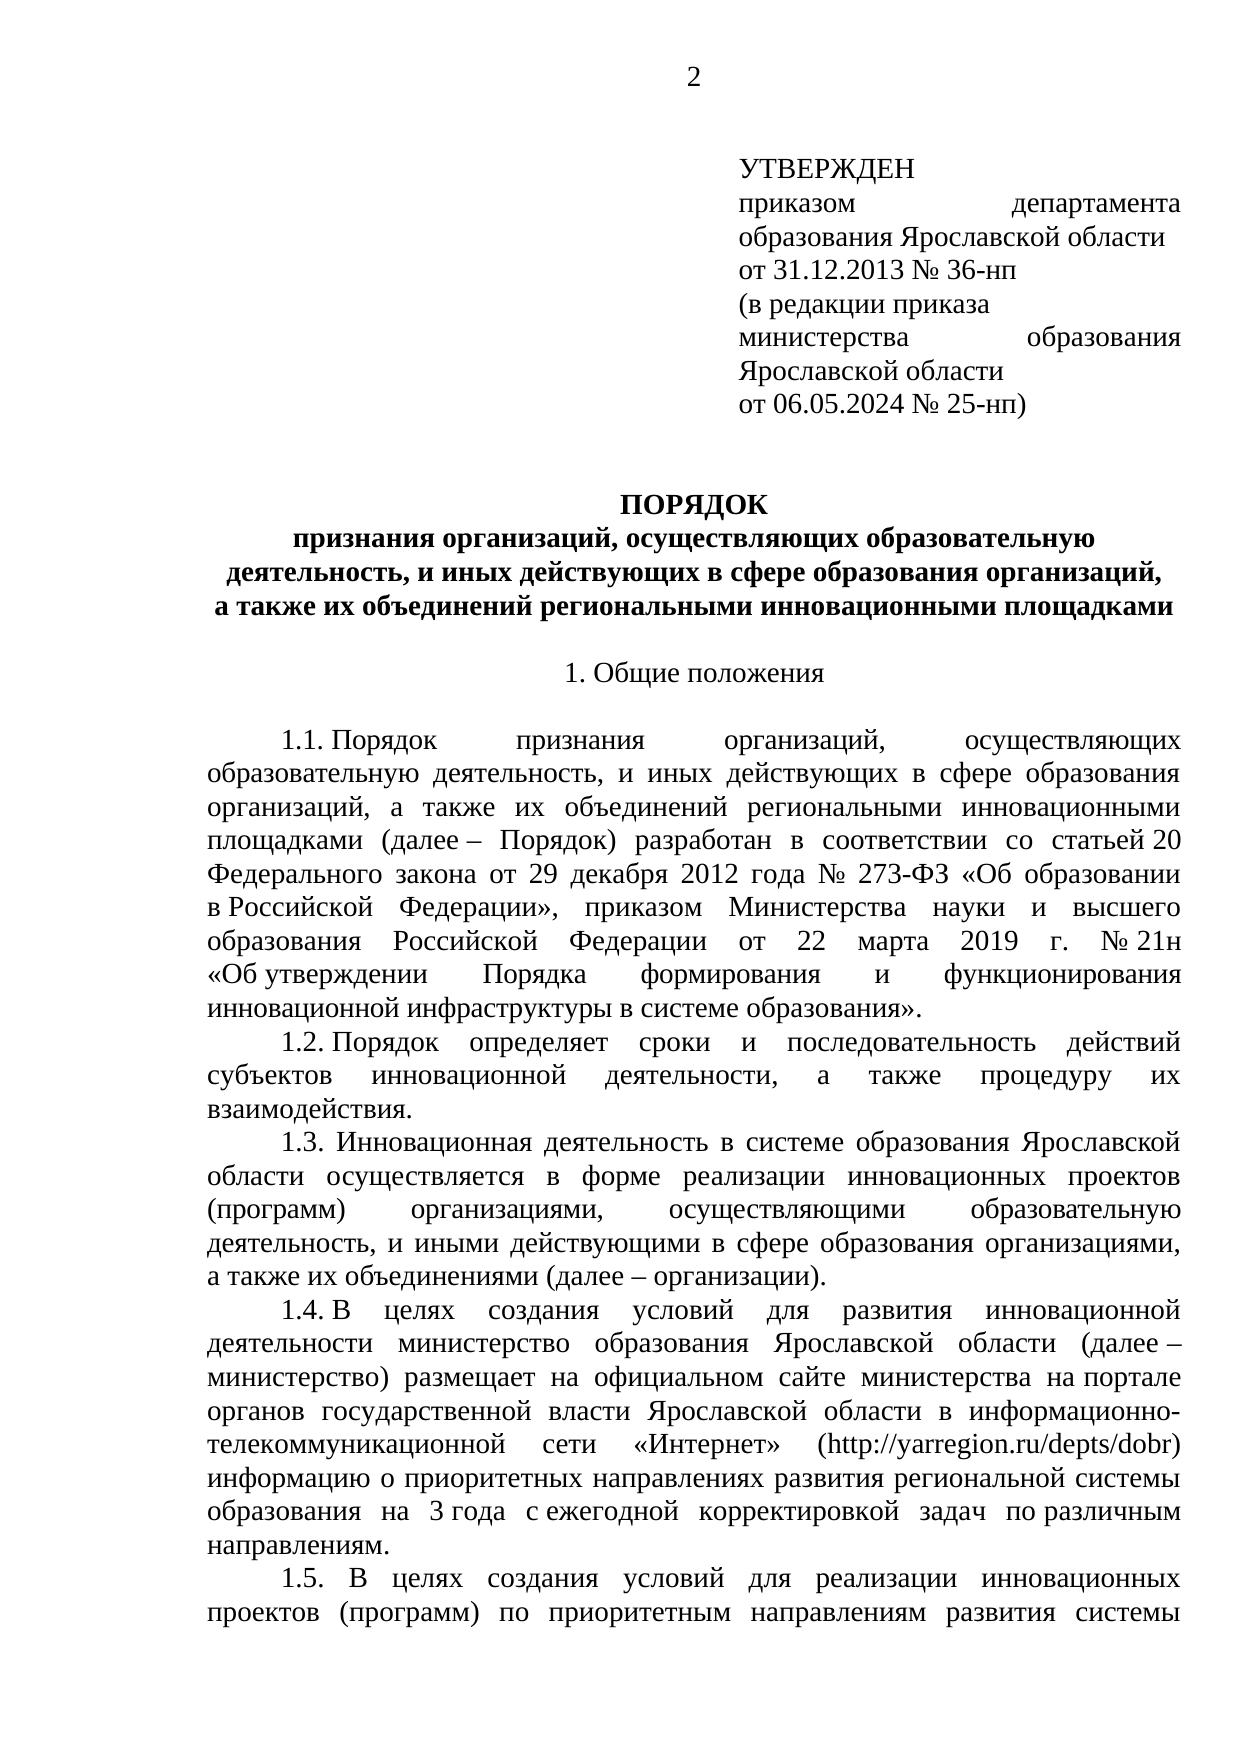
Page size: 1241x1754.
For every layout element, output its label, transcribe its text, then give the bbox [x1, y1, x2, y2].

text 1.1. Порядок признания организаций, осуществляющих образовательную деятельность, и иных действующих в сфере образования организаций, а также их объединений региональными инновационными площадками (далее – Порядок) разработан в соответствии со статьей 20 Федерального закона от 29 декабря 2012 года № 273-ФЗ «Об образовании в Российской Федерации», приказом Министерства науки и высшего образования Российской Федерации от 22 марта 2019 г. № 21н «Об утверждении Порядка формирования и функционирования инновационной инфраструктуры в системе образования». [207, 722, 1181, 1024]
text от 06.05.2024 № 25-нп) [738, 386, 1181, 420]
text 1.2. Порядок определяет сроки и последовательность действий субъектов инновационной деятельности, а также процедуру их взаимодействия. [207, 1024, 1181, 1124]
text признания организаций, осуществляющих образовательную деятельность, и иных действующих в сфере образования организаций, [207, 521, 1181, 588]
text а также их объединений региональными инновационными площадками [207, 588, 1181, 621]
text приказом департамента образования Ярославской области [738, 185, 1181, 252]
text 1.4. В целях создания условий для развития инновационной деятельности министерство образования Ярославской области (далее – министерство) размещает на официальном сайте министерства на портале органов государственной власти Ярославской области в информационно-телекоммуникационной сети «Интернет» (http://yarregion.ru/depts/dobr) информацию о приоритетных направлениях развития региональной системы образования на 3 года с ежегодной корректировкой задач по различным направлениям. [207, 1292, 1181, 1560]
text ПОРЯДОК [207, 487, 1181, 521]
text министерства образования Ярославской области [738, 319, 1181, 386]
text 1. Общие положения [207, 655, 1181, 688]
text от 31.12.2013 № 36-нп [738, 252, 1181, 286]
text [207, 1560, 1181, 1627]
text УТВЕРЖДЕН [738, 118, 1181, 185]
text (в редакции приказа [738, 286, 1181, 319]
text 1.3. Инновационная деятельность в системе образования Ярославской области осуществляется в форме реализации инновационных проектов (программ) организациями, осуществляющими образовательную деятельность, и иными действующими в сфере образования организациями, а также их объединениями (далее – организации). [207, 1124, 1181, 1292]
